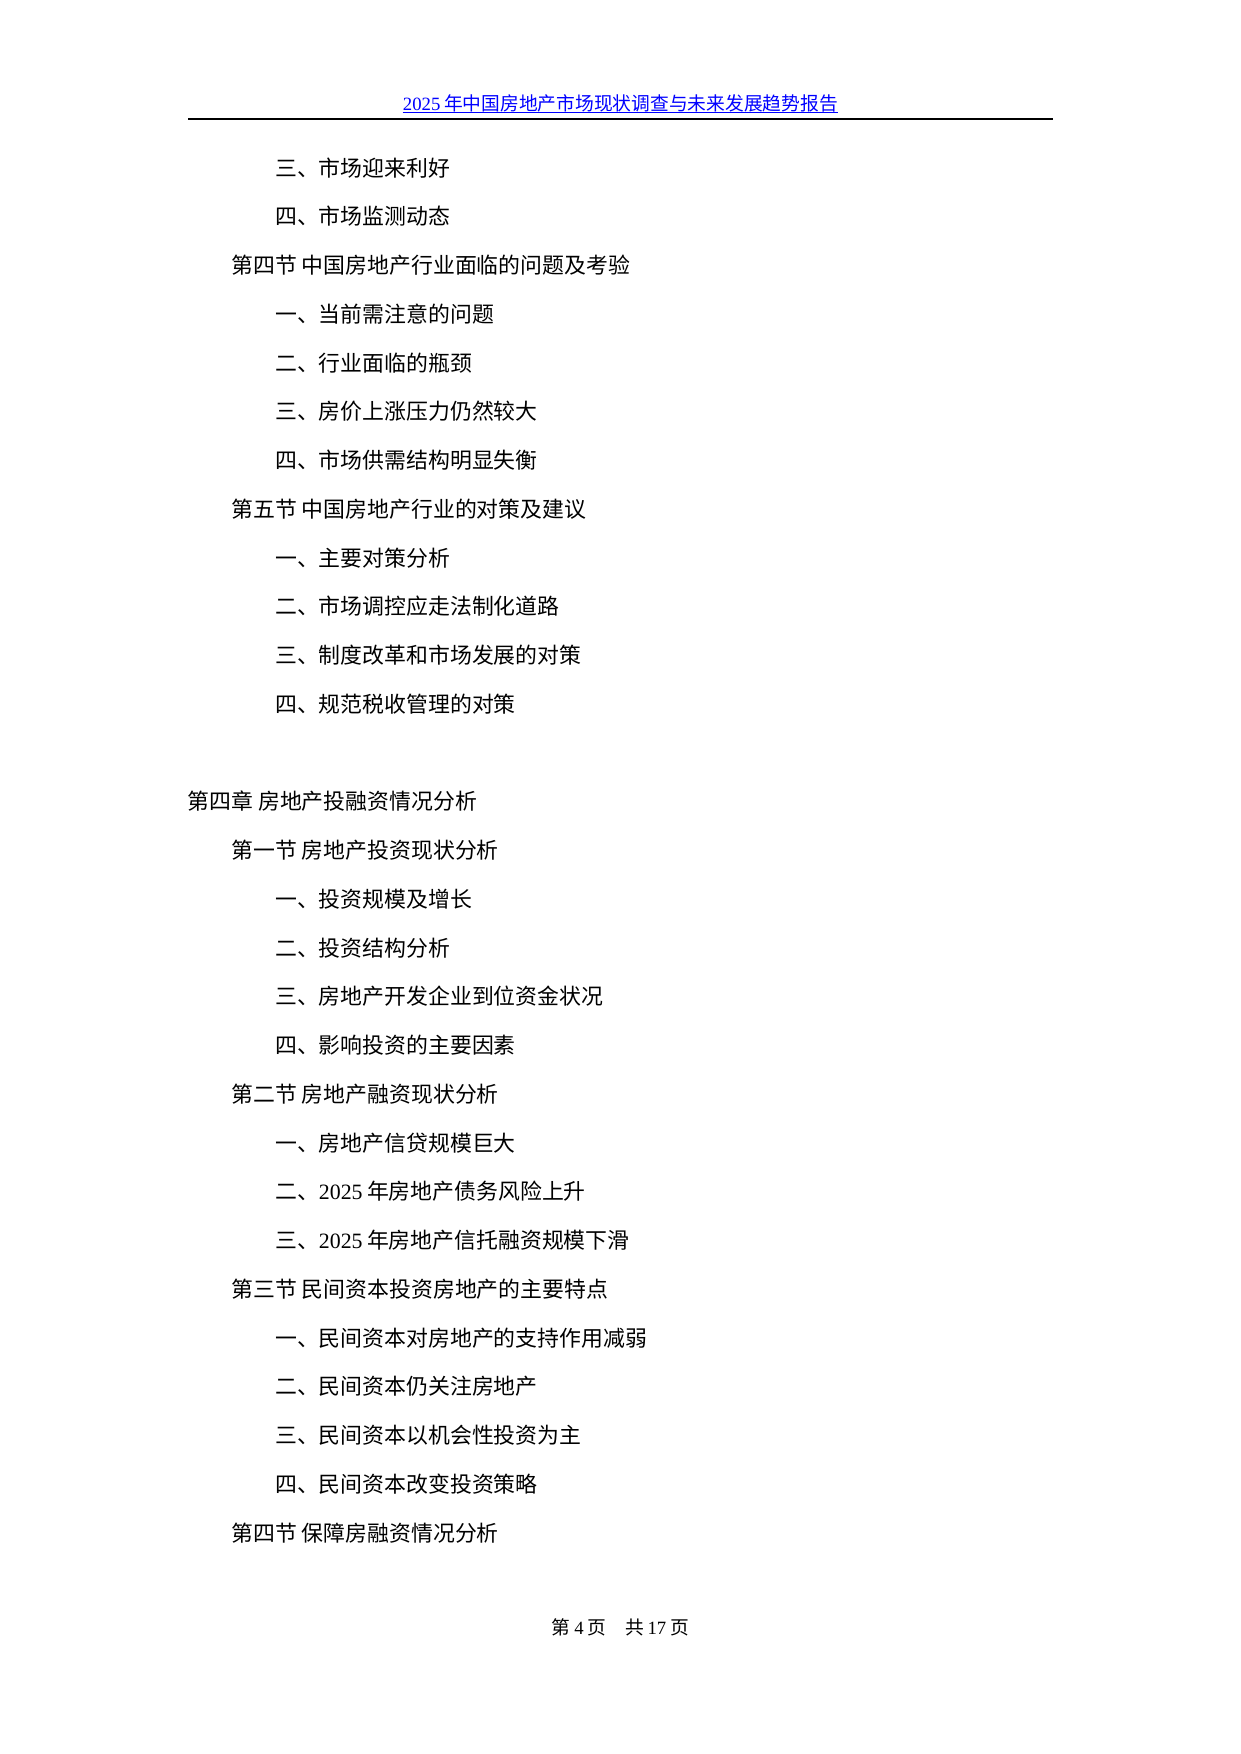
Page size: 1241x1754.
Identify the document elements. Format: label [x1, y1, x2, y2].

text [187, 150, 1053, 1548]
